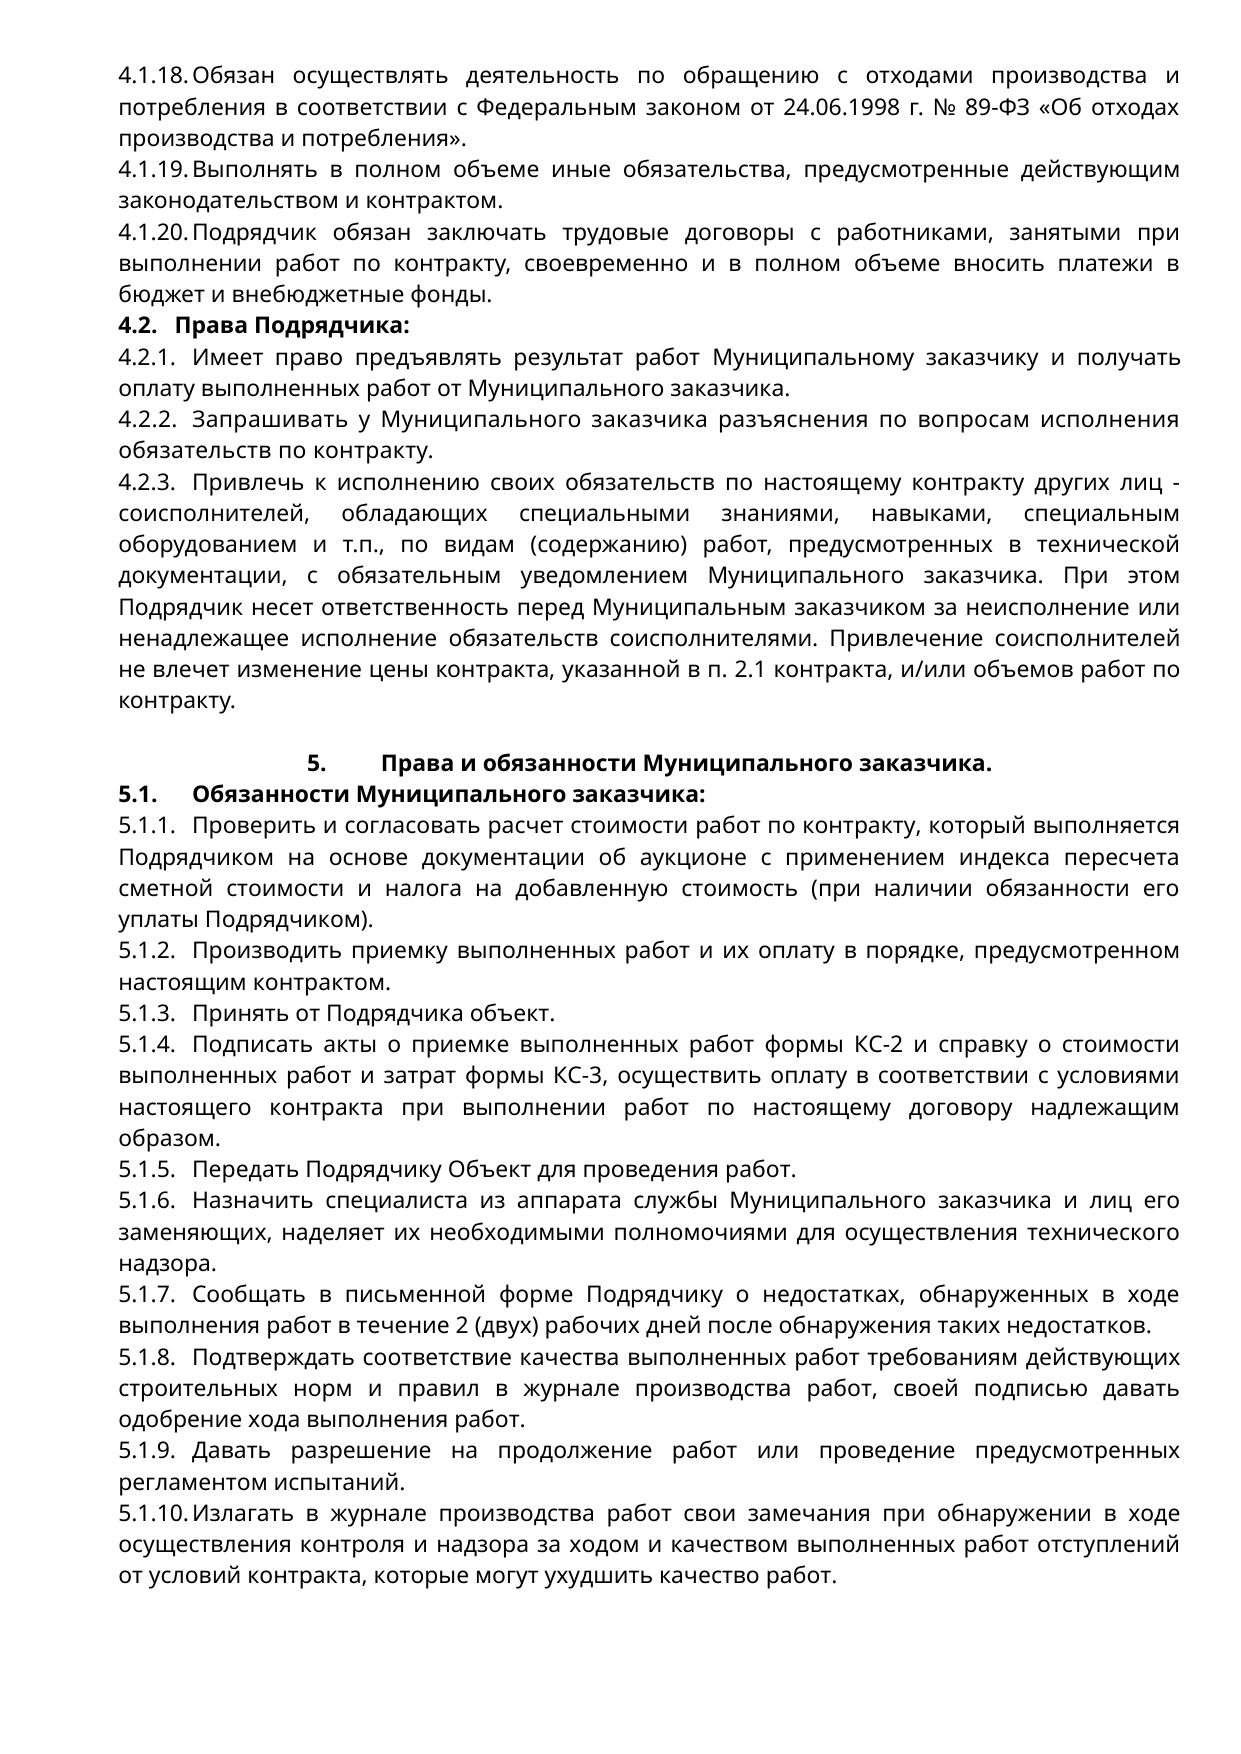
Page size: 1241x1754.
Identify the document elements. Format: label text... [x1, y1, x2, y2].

list Сообщать в письменной форме Подрядчику о недостатках, обнаруженных в ходе выполнения работ в течение 2 (двух) рабочих дней после обнаружения таких недостатков. [118, 1278, 1181, 1340]
list Права Подрядчика: [118, 309, 1181, 340]
list Давать разрешение на продолжение работ или проведение предусмотренных регламентом испытаний. [118, 1434, 1181, 1497]
list Назначить специалиста из аппарата службы Муниципального заказчика и лиц его заменяющих, наделяет их необходимыми полномочиями для осуществления технического надзора. [118, 1184, 1181, 1278]
list Подписать акты о приемке выполненных работ формы КС-2 и справку о стоимости выполненных работ и затрат формы КС-3, осуществить оплату в соответствии с условиями настоящего контракта при выполнении работ по настоящему договору надлежащим образом. [118, 1028, 1181, 1153]
list Привлечь к исполнению своих обязательств по настоящему контракту других лиц - соисполнителей, обладающих специальными знаниями, навыками, специальным оборудованием и т.п., по видам (содержанию) работ, предусмотренных в технической документации, с обязательным уведомлением Муниципального заказчика. При этом Подрядчик несет ответственность перед Муниципальным заказчиком за неисполнение или ненадлежащее исполнение обязательств соисполнителями. Привлечение соисполнителей не влечет изменение цены контракта, указанной в п. 2.1 контракта, и/или объемов работ по контракту. [118, 465, 1181, 715]
list Имеет право предъявлять результат работ Муниципальному заказчику и получать оплату выполненных работ от Муниципального заказчика. [118, 340, 1181, 403]
list Передать Подрядчику Объект для проведения работ. [118, 1153, 1181, 1184]
list Производить приемку выполненных работ и их оплату в порядке, предусмотренном настоящим контрактом. [118, 934, 1181, 997]
list Выполнять в полном объеме иные обязательства, предусмотренные действующим законодательством и контрактом. [118, 153, 1181, 215]
list Подрядчик обязан заключать трудовые договоры с работниками, занятыми при выполнении работ по контракту, своевременно и в полном объеме вносить платежи в бюджет и внебюджетные фонды. [118, 215, 1181, 309]
list Принять от Подрядчика объект. [118, 997, 1181, 1028]
list Обязанности Муниципального заказчика: [118, 778, 1181, 809]
list Излагать в журнале производства работ свои замечания при обнаружении в ходе осуществления контроля и надзора за ходом и качеством выполненных работ отступлений от условий контракта, которые могут ухудшить качество работ. [118, 1497, 1181, 1590]
list Права и обязанности Муниципального заказчика. [118, 747, 1181, 778]
list Запрашивать у Муниципального заказчика разъяснения по вопросам исполнения обязательств по контракту. [118, 403, 1181, 465]
list Проверить и согласовать расчет стоимости работ по контракту, который выполняется Подрядчиком на основе документации об аукционе с применением индекса пересчета сметной стоимости и налога на добавленную стоимость (при наличии обязанности его уплаты Подрядчиком). [118, 809, 1181, 934]
list Обязан осуществлять деятельность по обращению с отходами производства и потребления в соответствии с Федеральным законом от 24.06.1998 г. № 89-ФЗ «Об отходах производства и потребления». [118, 59, 1181, 153]
list Подтверждать соответствие качества выполненных работ требованиям действующих строительных норм и правил в журнале производства работ, своей подписью давать одобрение хода выполнения работ. [118, 1340, 1181, 1434]
